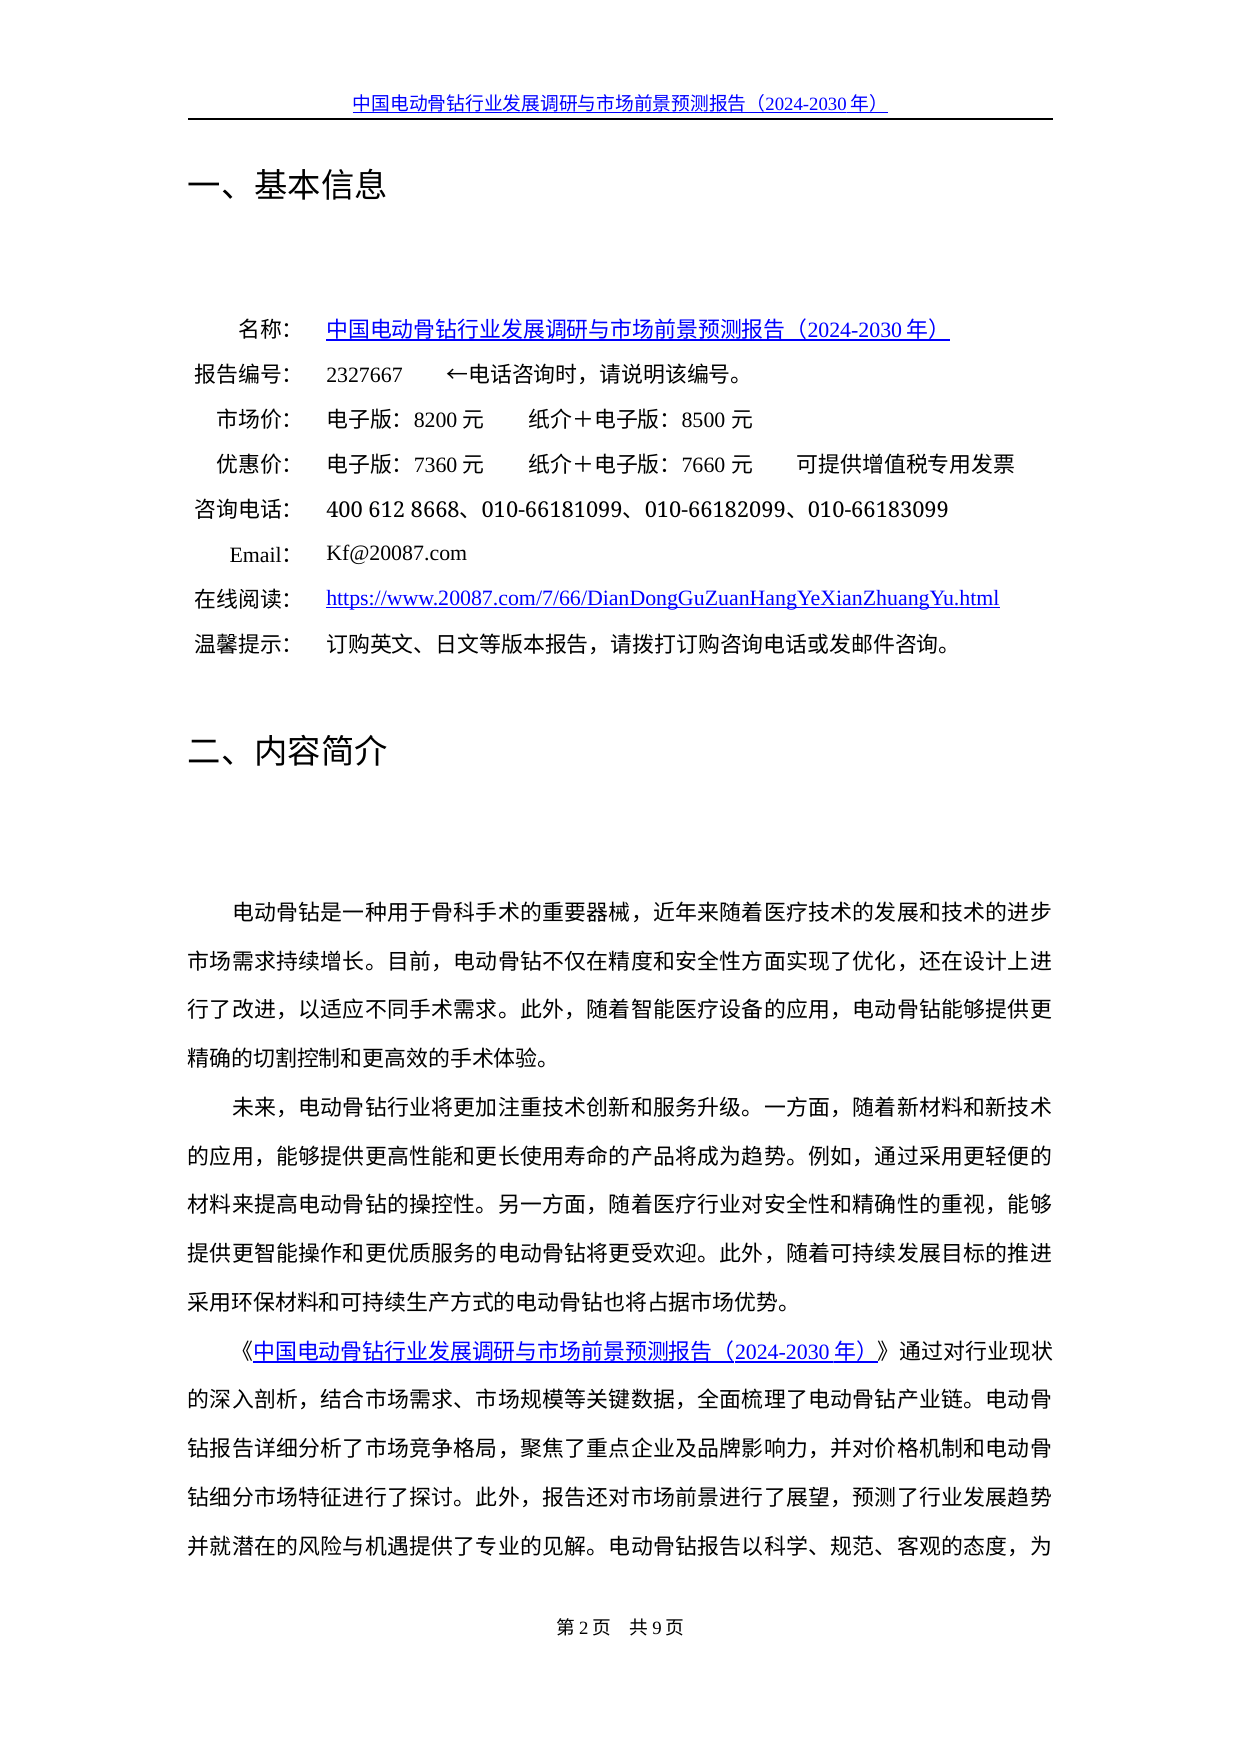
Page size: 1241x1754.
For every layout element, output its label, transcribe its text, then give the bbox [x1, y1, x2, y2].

table_cell Kf@20087.com [315, 537, 1073, 582]
table_header 中国电动骨钻行业发展调研与市场前景预测报告（2024-2030年） [315, 312, 1073, 357]
title 一、基本信息 [187, 150, 1053, 215]
table_cell 咨询电话： [167, 492, 315, 537]
title 二、内容简介 [187, 717, 1053, 782]
table_header 名称： [167, 312, 315, 357]
table_cell 电子版：8200 元 纸介＋电子版：8500 元 [315, 402, 1073, 447]
table_cell 订购英文、日文等版本报告，请拨打订购咨询电话或发邮件咨询。 [315, 627, 1073, 672]
table_cell Email： [167, 537, 315, 582]
table_cell 400 612 8668、010-66181099、010-66182099、010-66183099 [315, 492, 1073, 537]
table_cell 2327667 ←电话咨询时，请说明该编号。 [315, 357, 1073, 402]
table_cell 电子版：7360 元 纸介＋电子版：7660 元 可提供增值税专用发票 [315, 447, 1073, 492]
table_cell 报告编号： [167, 357, 315, 402]
table_cell 温馨提示： [167, 627, 315, 672]
table_cell 优惠价： [167, 447, 315, 492]
table_cell [315, 582, 1073, 627]
table_cell 在线阅读： [167, 582, 315, 627]
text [187, 894, 1053, 1561]
table_cell 市场价： [167, 402, 315, 447]
